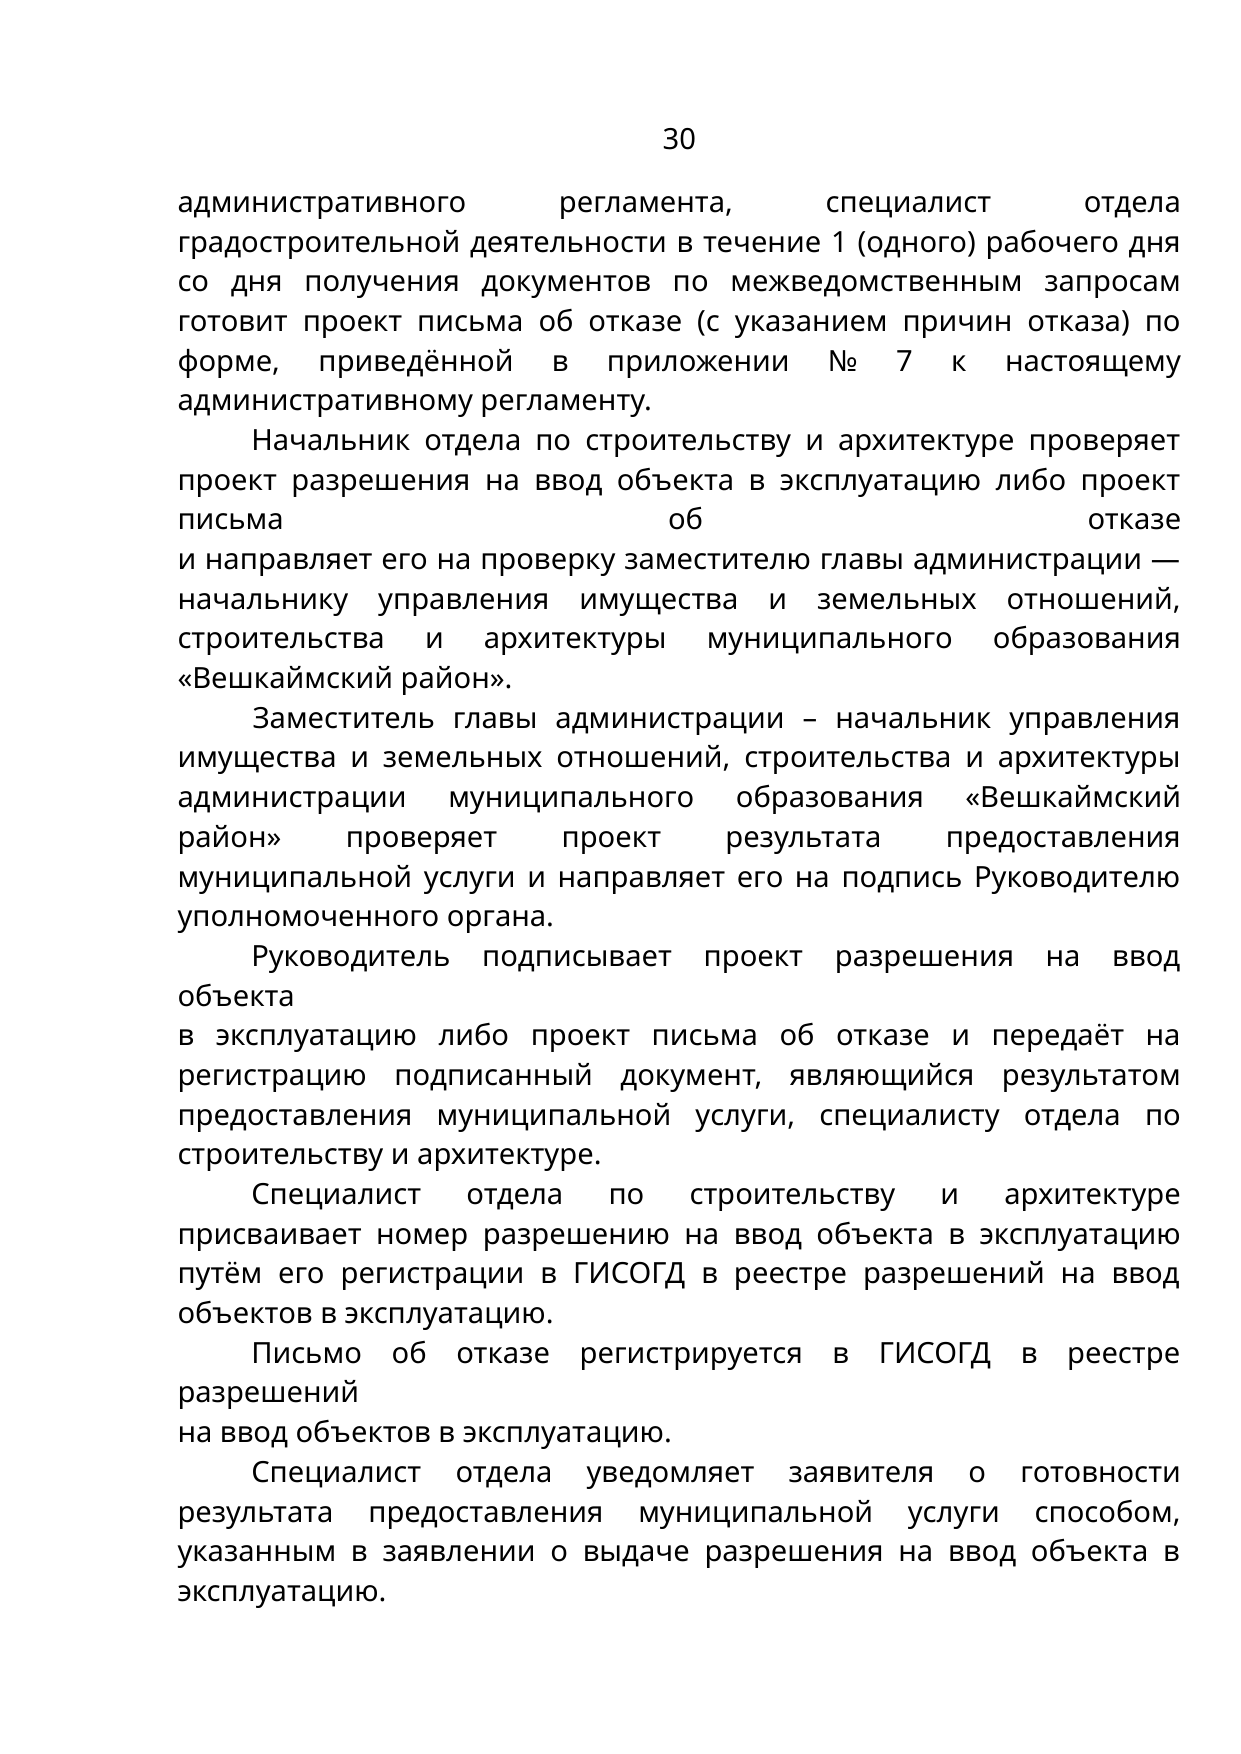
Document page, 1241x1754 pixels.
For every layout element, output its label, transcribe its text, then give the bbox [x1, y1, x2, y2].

text Специалист отдела уведомляет заявителя о готовности результата предоставления муниципальной услуги способом, указанным в заявлении о выдаче разрешения на ввод объекта в эксплуатацию. [177, 1451, 1181, 1610]
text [177, 181, 1181, 419]
text Руководитель подписывает проект разрешения на ввод объекта в эксплуатацию либо проект письма об отказе и передаёт на регистрацию подписанный документ, являющийся результатом предоставления муниципальной услуги, специалисту отдела по строительству и архитектуре. [177, 935, 1181, 1173]
text Письмо об отказе регистрируется в ГИСОГД в реестре разрешений на ввод объектов в эксплуатацию. [177, 1332, 1181, 1451]
text Заместитель главы администрации – начальник управления имущества и земельных отношений, строительства и архитектуры администрации муниципального образования «Вешкаймский район» проверяет проект результата предоставления муниципальной услуги и направляет его на подпись Руководителю уполномоченного органа. [177, 697, 1181, 935]
text Специалист отдела по строительству и архитектуре присваивает номер разрешению на ввод объекта в эксплуатацию путём его регистрации в ГИСОГД в реестре разрешений на ввод объектов в эксплуатацию. [177, 1173, 1181, 1332]
text Начальник отдела по строительству и архитектуре проверяет проект разрешения на ввод объекта в эксплуатацию либо проект письма об отказе и направляет его на проверку заместителю главы администрации — начальнику управления имущества и земельных отношений, строительства и архитектуры муниципального образования «Вешкаймский район». [177, 419, 1181, 697]
